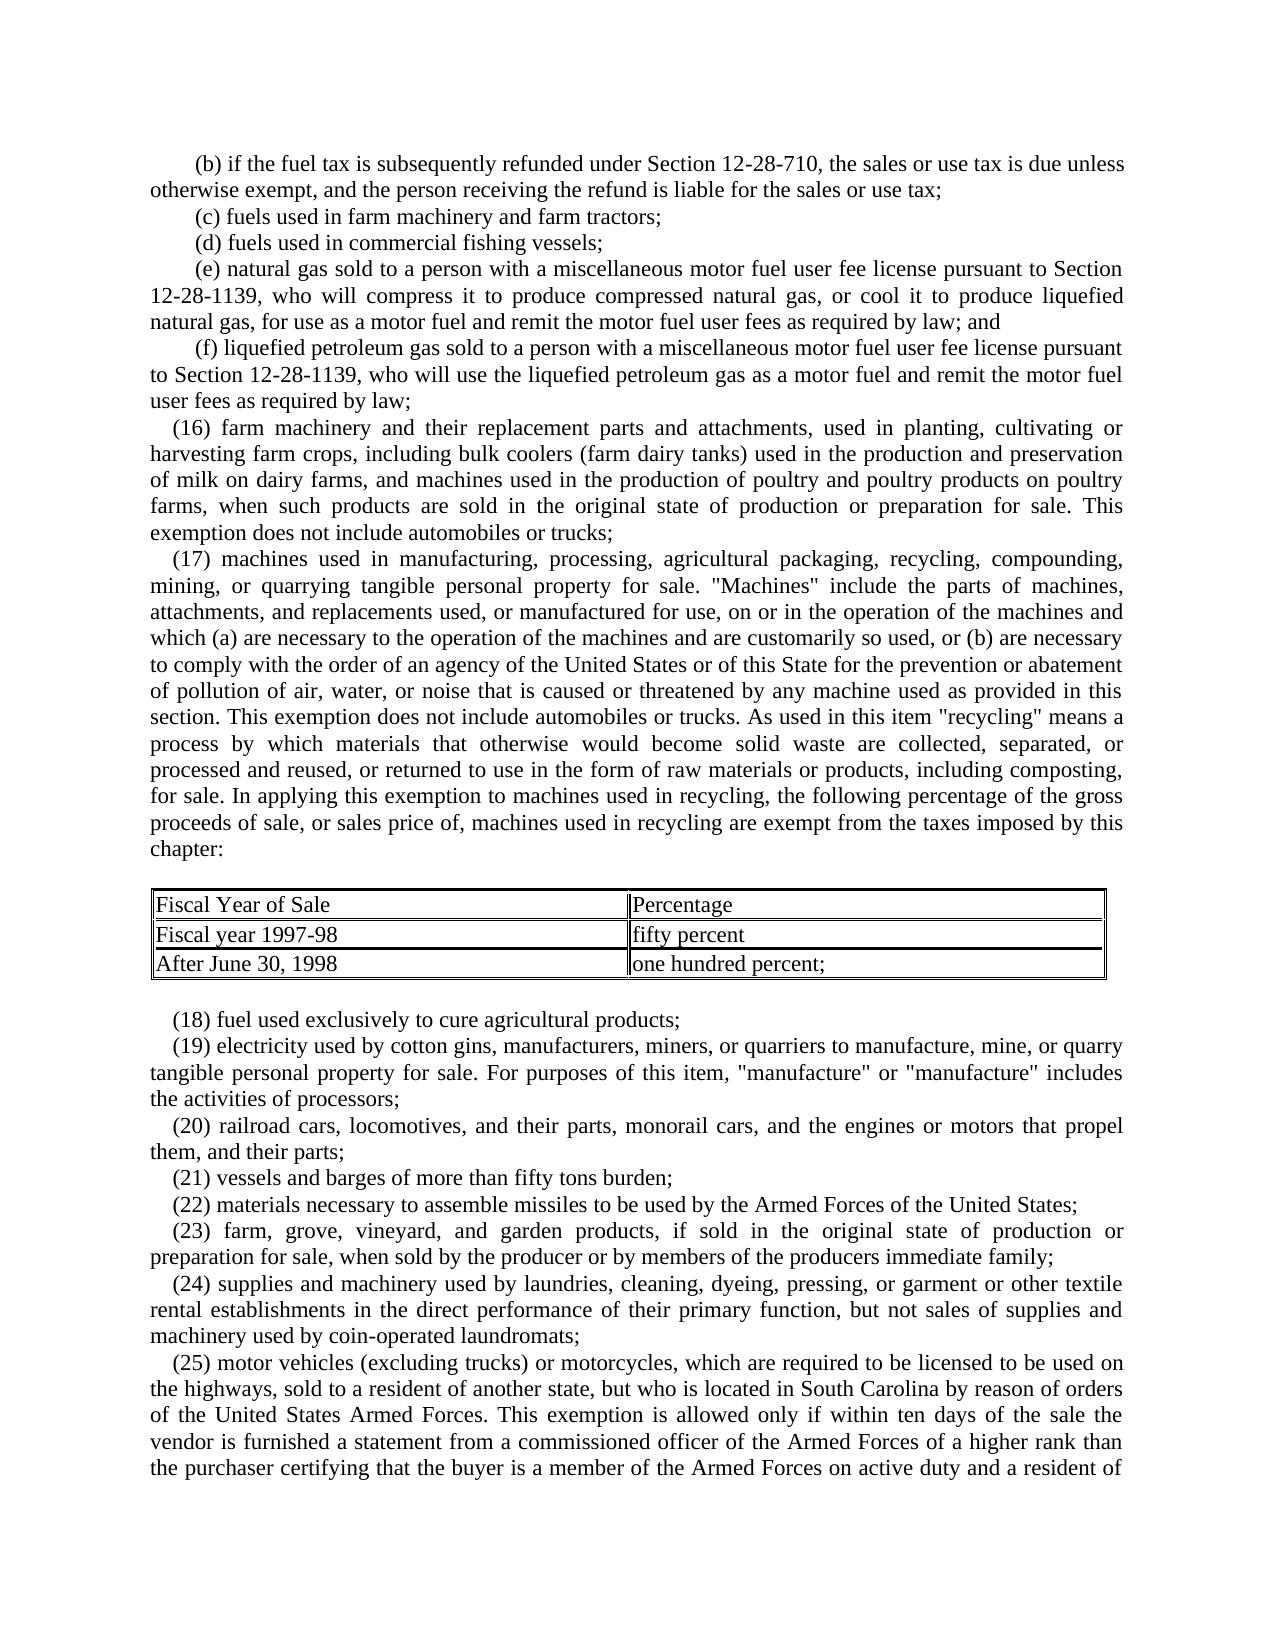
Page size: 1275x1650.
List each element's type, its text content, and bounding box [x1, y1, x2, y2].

table_cell one hundred percent; [629, 947, 1104, 977]
text (17) machines used in manufacturing, processing, agricultural packaging, recycling, compounding, mining, or quarrying tangible personal property for sale. "Machines" include the parts of machines, attachments, and replacements used, or manufactured for use, on or in the operation of the machines and which (a) are necessary to the operation of the machines and are customarily so used, or (b) are necessary to comply with the order of an agency of the United States or of this State for the prevention or abatement of pollution of air, water, or noise that is caused or threatened by any machine used as provided in this section. This exemption does not include automobiles or trucks. As used in this item "recycling" means a process by which materials that otherwise would become solid waste are collected, separated, or processed and reused, or returned to use in the form of raw materials or products, including composting, for sale. In applying this exemption to machines used in recycling, the following percentage of the gross proceeds of sale, or sales price of, machines used in recycling are exempt from the taxes imposed by this chapter: [150, 545, 1125, 862]
table_cell Fiscal Year of Sale [154, 890, 629, 917]
text (18) fuel used exclusively to cure agricultural products; [150, 1006, 1125, 1033]
table_cell fifty percent [631, 918, 1104, 947]
text (b) if the fuel tax is subsequently refunded under Section 12-28-710, the sales or use tax is due unless otherwise exempt, and the person receiving the refund is liable for the sales or use tax; [150, 150, 1125, 203]
text (21) vessels and barges of more than fifty tons burden; [150, 1164, 1125, 1191]
text (22) materials necessary to assemble missiles to be used by the Armed Forces of the United States; [150, 1191, 1125, 1217]
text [150, 1349, 1125, 1481]
text (d) fuels used in commercial fishing vessels; [150, 229, 1125, 255]
table_cell Percentage [629, 891, 1104, 917]
text (24) supplies and machinery used by laundries, cleaning, dyeing, pressing, or garment or other textile rental establishments in the direct performance of their primary function, but not sales of supplies and machinery used by coin-operated laundromats; [150, 1270, 1125, 1349]
text (23) farm, grove, vineyard, and garden products, if sold in the original state of production or preparation for sale, when sold by the producer or by members of the producers immediate family; [150, 1217, 1125, 1270]
text (16) farm machinery and their replacement parts and attachments, used in planting, cultivating or harvesting farm crops, including bulk coolers (farm dairy tanks) used in the production and preservation of milk on dairy farms, and machines used in the production of poultry and poultry products on poultry farms, when such products are sold in the original state of production or preparation for sale. This exemption does not include automobiles or trucks; [150, 413, 1125, 545]
table_cell Fiscal year 1997-98 [154, 918, 627, 947]
text (20) railroad cars, locomotives, and their parts, monorail cars, and the engines or motors that propel them, and their parts; [150, 1112, 1125, 1164]
text (19) electricity used by cotton gins, manufacturers, miners, or quarriers to manufacture, mine, or quarry tangible personal property for sale. For purposes of this item, "manufacture" or "manufacture" includes the activities of processors; [150, 1033, 1125, 1112]
text (f) liquefied petroleum gas sold to a person with a miscellaneous motor fuel user fee license pursuant to Section 12-28-1139, who will use the liquefied petroleum gas as a motor fuel and remit the motor fuel user fees as required by law; [150, 334, 1125, 413]
table_cell After June 30, 1998 [154, 947, 629, 977]
text (e) natural gas sold to a person with a miscellaneous motor fuel user fee license pursuant to Section 12-28-1139, who will compress it to produce compressed natural gas, or cool it to produce liquefied natural gas, for use as a motor fuel and remit the motor fuel user fees as required by law; and [150, 255, 1125, 334]
text (c) fuels used in farm machinery and farm tractors; [150, 203, 1125, 229]
